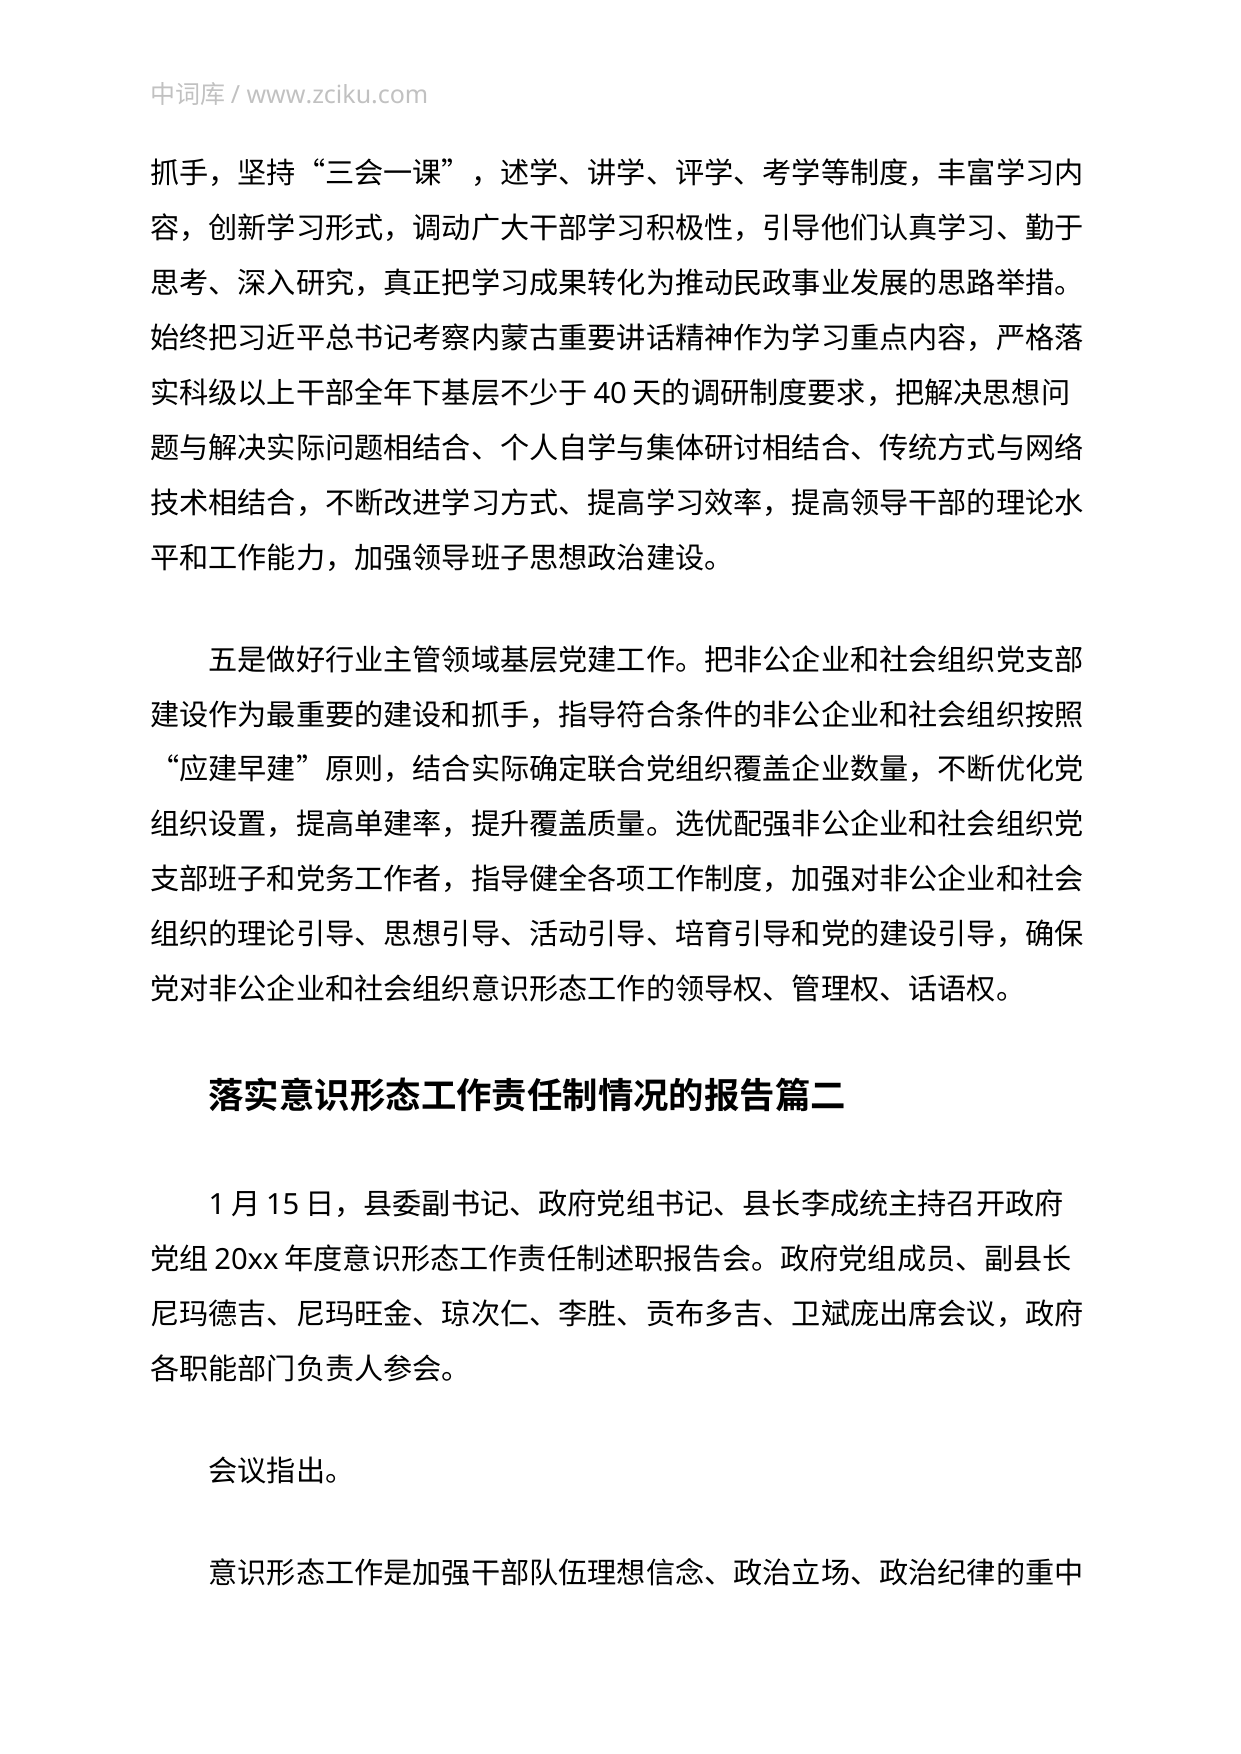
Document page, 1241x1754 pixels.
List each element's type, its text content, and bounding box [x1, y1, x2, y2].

text 会议指出。 [150, 1447, 1090, 1490]
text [150, 150, 1090, 577]
text 1月15日，县委副书记、政府党组书记、县长李成统主持召开政府党组20xx年度意识形态工作责任制述职报告会。政府党组成员、副县长尼玛德吉、尼玛旺金、琼次仁、李胜、贡布多吉、卫斌庞出席会议，政府各职能部门负责人参会。 [150, 1181, 1090, 1388]
text 落实意识形态工作责任制情况的报告篇二 [150, 1067, 1090, 1118]
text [150, 1549, 1090, 1591]
text 五是做好行业主管领域基层党建工作。把非公企业和社会组织党支部建设作为最重要的建设和抓手，指导符合条件的非公企业和社会组织按照“应建早建”原则，结合实际确定联合党组织覆盖企业数量，不断优化党组织设置，提高单建率，提升覆盖质量。选优配强非公企业和社会组织党支部班子和党务工作者，指导健全各项工作制度，加强对非公企业和社会组织的理论引导、思想引导、活动引导、培育引导和党的建设引导，确保党对非公企业和社会组织意识形态工作的领导权、管理权、话语权。 [150, 636, 1090, 1008]
